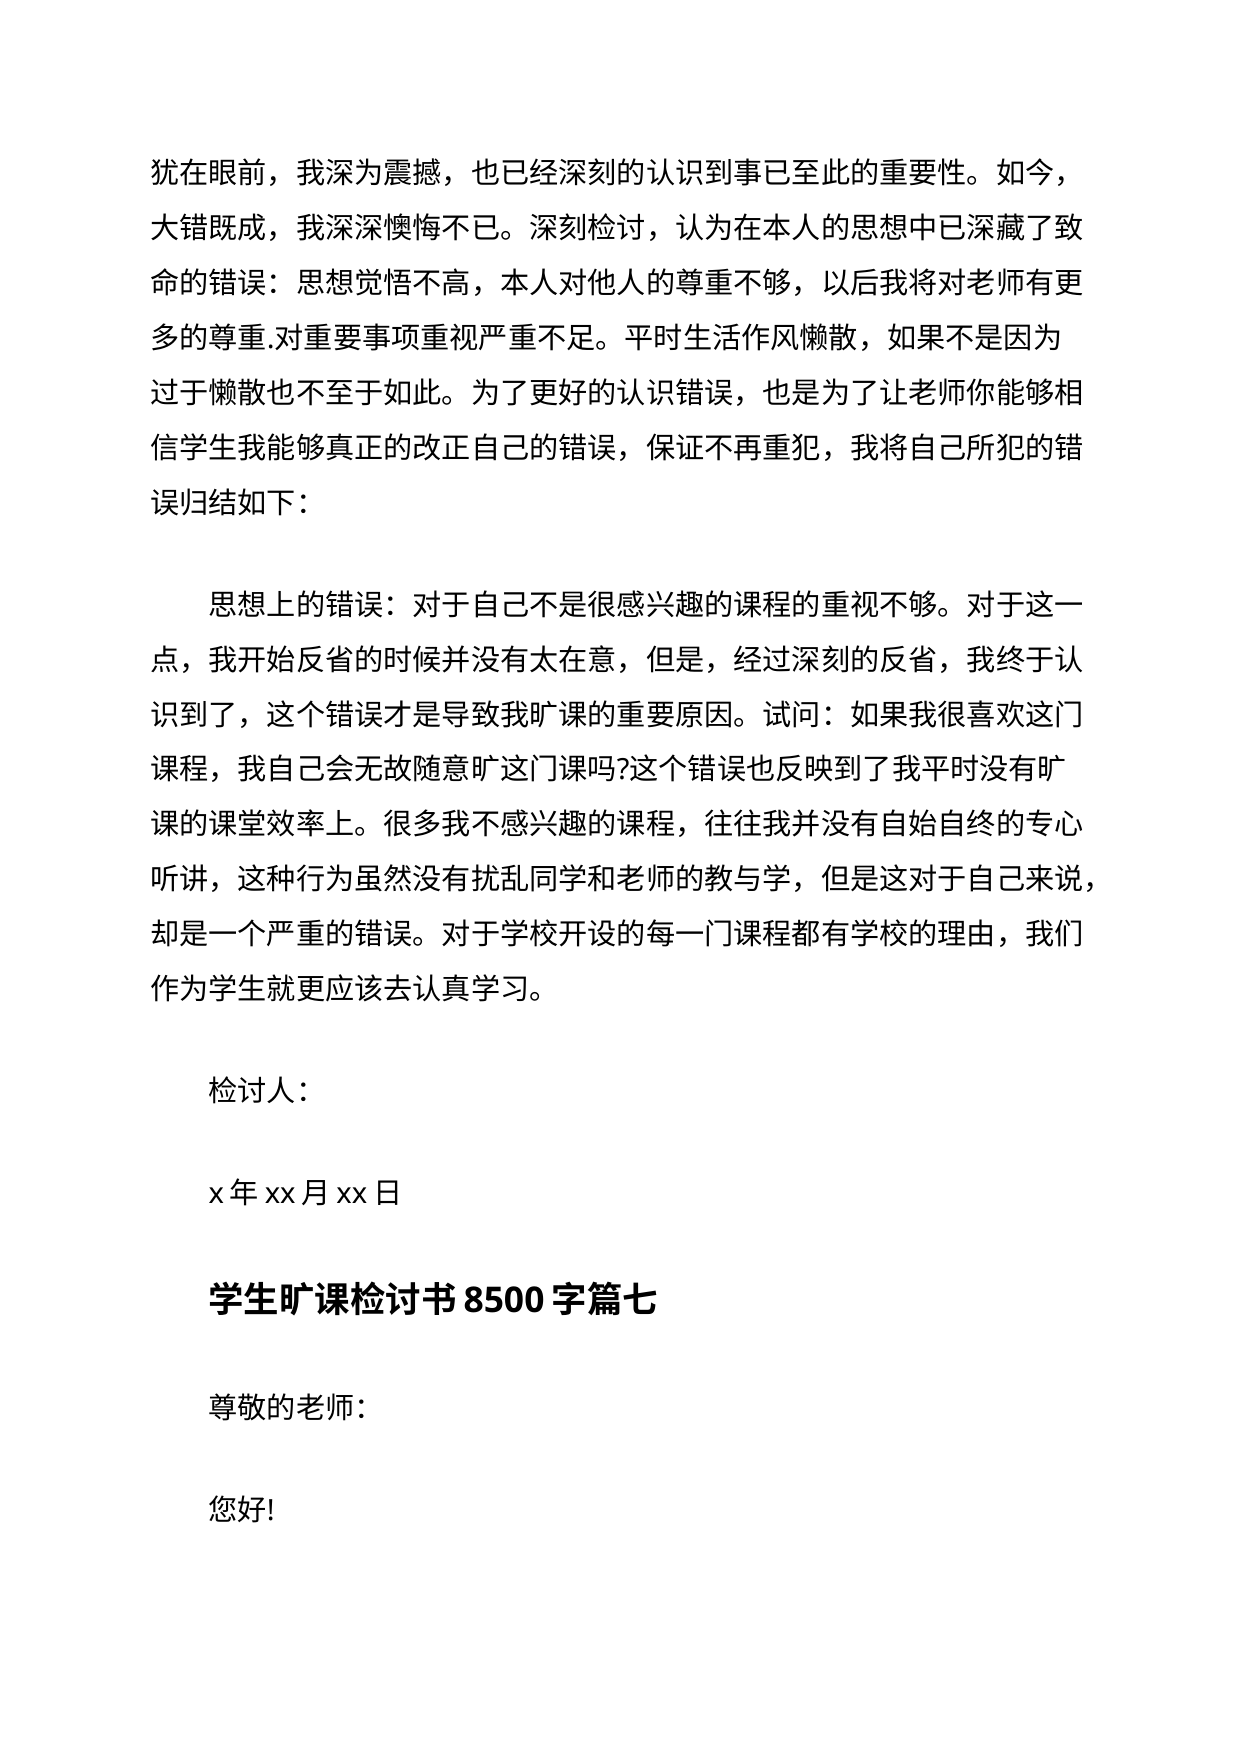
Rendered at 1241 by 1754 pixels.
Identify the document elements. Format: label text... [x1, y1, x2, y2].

text 检讨人： [150, 1067, 1090, 1110]
text 尊敬的老师： [150, 1385, 1090, 1427]
text 您好! [150, 1486, 1090, 1529]
text 思想上的错误：对于自己不是很感兴趣的课程的重视不够。对于这一点，我开始反省的时候并没有太在意，但是，经过深刻的反省，我终于认识到了，这个错误才是导致我旷课的重要原因。试问：如果我很喜欢这门课程，我自己会无故随意旷这门课吗?这个错误也反映到了我平时没有旷课的课堂效率上。很多我不感兴趣的课程，往往我并没有自始自终的专心听讲，这种行为虽然没有扰乱同学和老师的教与学，但是这对于自己来说，却是一个严重的错误。对于学校开设的每一门课程都有学校的理由，我们作为学生就更应该去认真学习。 [150, 581, 1090, 1008]
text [150, 150, 1090, 522]
text 学生旷课检讨书8500字篇七 [150, 1271, 1090, 1322]
text x年xx月xx日 [150, 1169, 1090, 1212]
